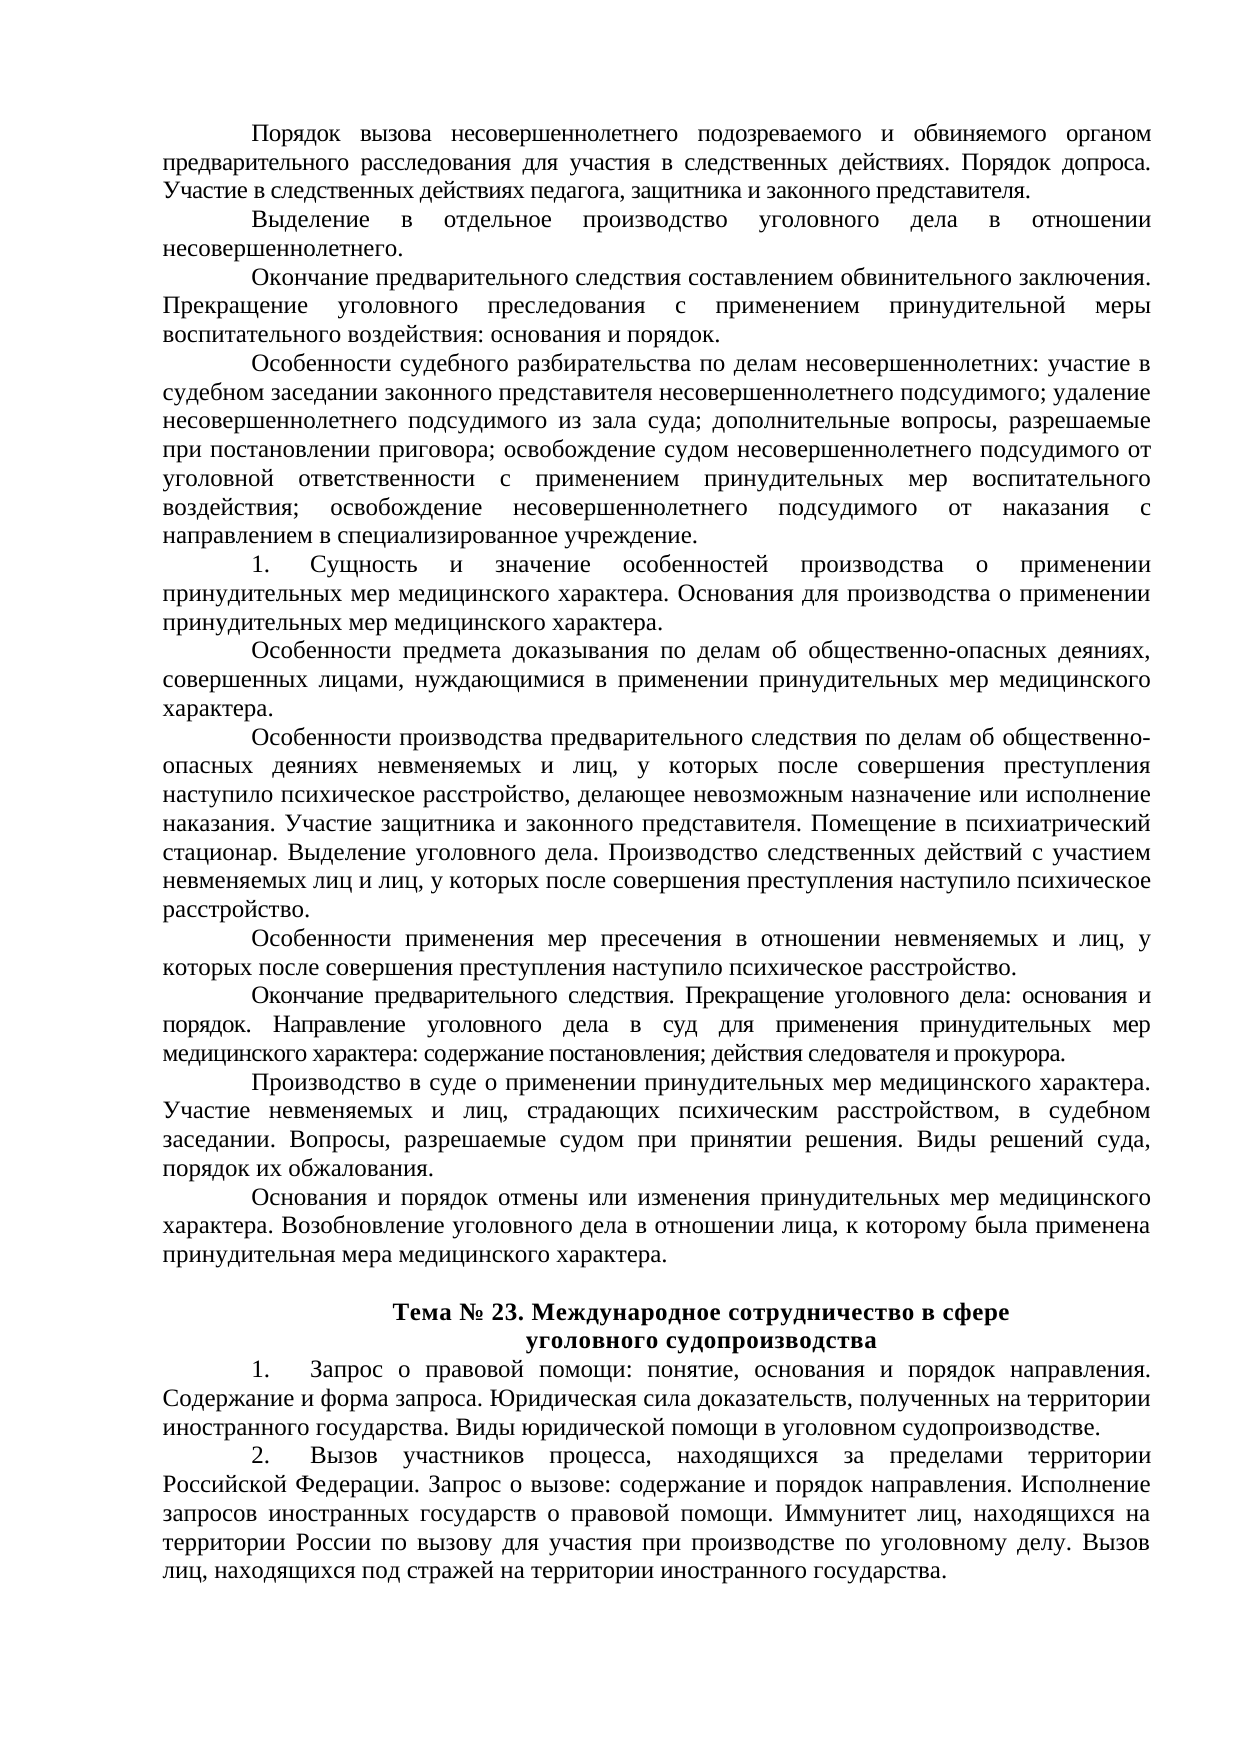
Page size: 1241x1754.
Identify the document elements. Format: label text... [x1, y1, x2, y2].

text Порядок вызова несовершеннолетнего подозреваемого и обвиняемого органом предварительного расследования для участия в следственных действиях. Порядок допроса. Участие в следственных действиях педагога, защитника и законного представителя. [162, 118, 1152, 204]
text Особенности применения мер пресечения в отношении невменяемых и лиц, у которых после совершения преступления наступило психическое расстройство. [162, 923, 1152, 981]
text Выделение в отдельное производство уголовного дела в отношении несовершеннолетнего. [162, 204, 1152, 262]
text Окончание предварительного следствия. Прекращение уголовного дела: основания и порядок. Направление уголовного дела в суд для применения принудительных мер медицинского характера: содержание постановления; действия следователя и прокурора. [162, 981, 1152, 1067]
text уголовного судопроизводства [162, 1326, 1152, 1354]
list Запрос о правовой помощи: понятие, основания и порядок направления. Содержание и форма запроса. Юридическая сила доказательств, полученных на территории иностранного государства. Виды юридической помощи в уголовном судопроизводстве. [162, 1354, 1152, 1441]
text Особенности предмета доказывания по делам об общественно-опасных деяниях, совершенных лицами, нуждающимися в применении принудительных мер медицинского характера. [162, 636, 1152, 722]
text Особенности судебного разбирательства по делам несовершеннолетних: участие в судебном заседании законного представителя несовершеннолетнего подсудимого; удаление несовершеннолетнего подсудимого из зала суда; дополнительные вопросы, разрешаемые при постановлении приговора; освобождение судом несовершеннолетнего подсудимого от уголовной ответственности с применением принудительных мер воспитательного воздействия; освобождение несовершеннолетнего подсудимого от наказания с направлением в специализированное учреждение. [162, 348, 1152, 549]
text Особенности производства предварительного следствия по делам об общественно-опасных деяниях невменяемых и лиц, у которых после совершения преступления наступило психическое расстройство, делающее невозможным назначение или исполнение наказания. Участие защитника и законного представителя. Помещение в психиатрический стационар. Выделение уголовного дела. Производство следственных действий с участием невменяемых лиц и лиц, у которых после совершения преступления наступило психическое расстройство. [162, 722, 1152, 923]
text Основания и порядок отмены или изменения принудительных мер медицинского характера. Возобновление уголовного дела в отношении лица, к которому была применена принудительная мера медицинского характера. [162, 1182, 1152, 1268]
text Окончание предварительного следствия составлением обвинительного заключения. Прекращение уголовного преследования с применением принудительной меры воспитательного воздействия: основания и порядок. [162, 262, 1152, 348]
text Тема № 23. Международное сотрудничество в сфере [162, 1297, 1152, 1326]
text Производство в суде о применении принудительных мер медицинского характера. Участие невменяемых и лиц, страдающих психическим расстройством, в судебном заседании. Вопросы, разрешаемые судом при принятии решения. Виды решений суда, порядок их обжалования. [162, 1067, 1152, 1182]
list Сущность и значение особенностей производства о применении принудительных мер медицинского характера. Основания для производства о применении принудительных мер медицинского характера. [162, 549, 1152, 636]
list Вызов участников процесса, находящихся за пределами территории Российской Федерации. Запрос о вызове: содержание и порядок направления. Исполнение запросов иностранных государств о правовой помощи. Иммунитет лиц, находящихся на территории России по вызову для участия при производстве по уголовному делу. Вызов лиц, находящихся под стражей на территории иностранного государства. [162, 1441, 1152, 1584]
